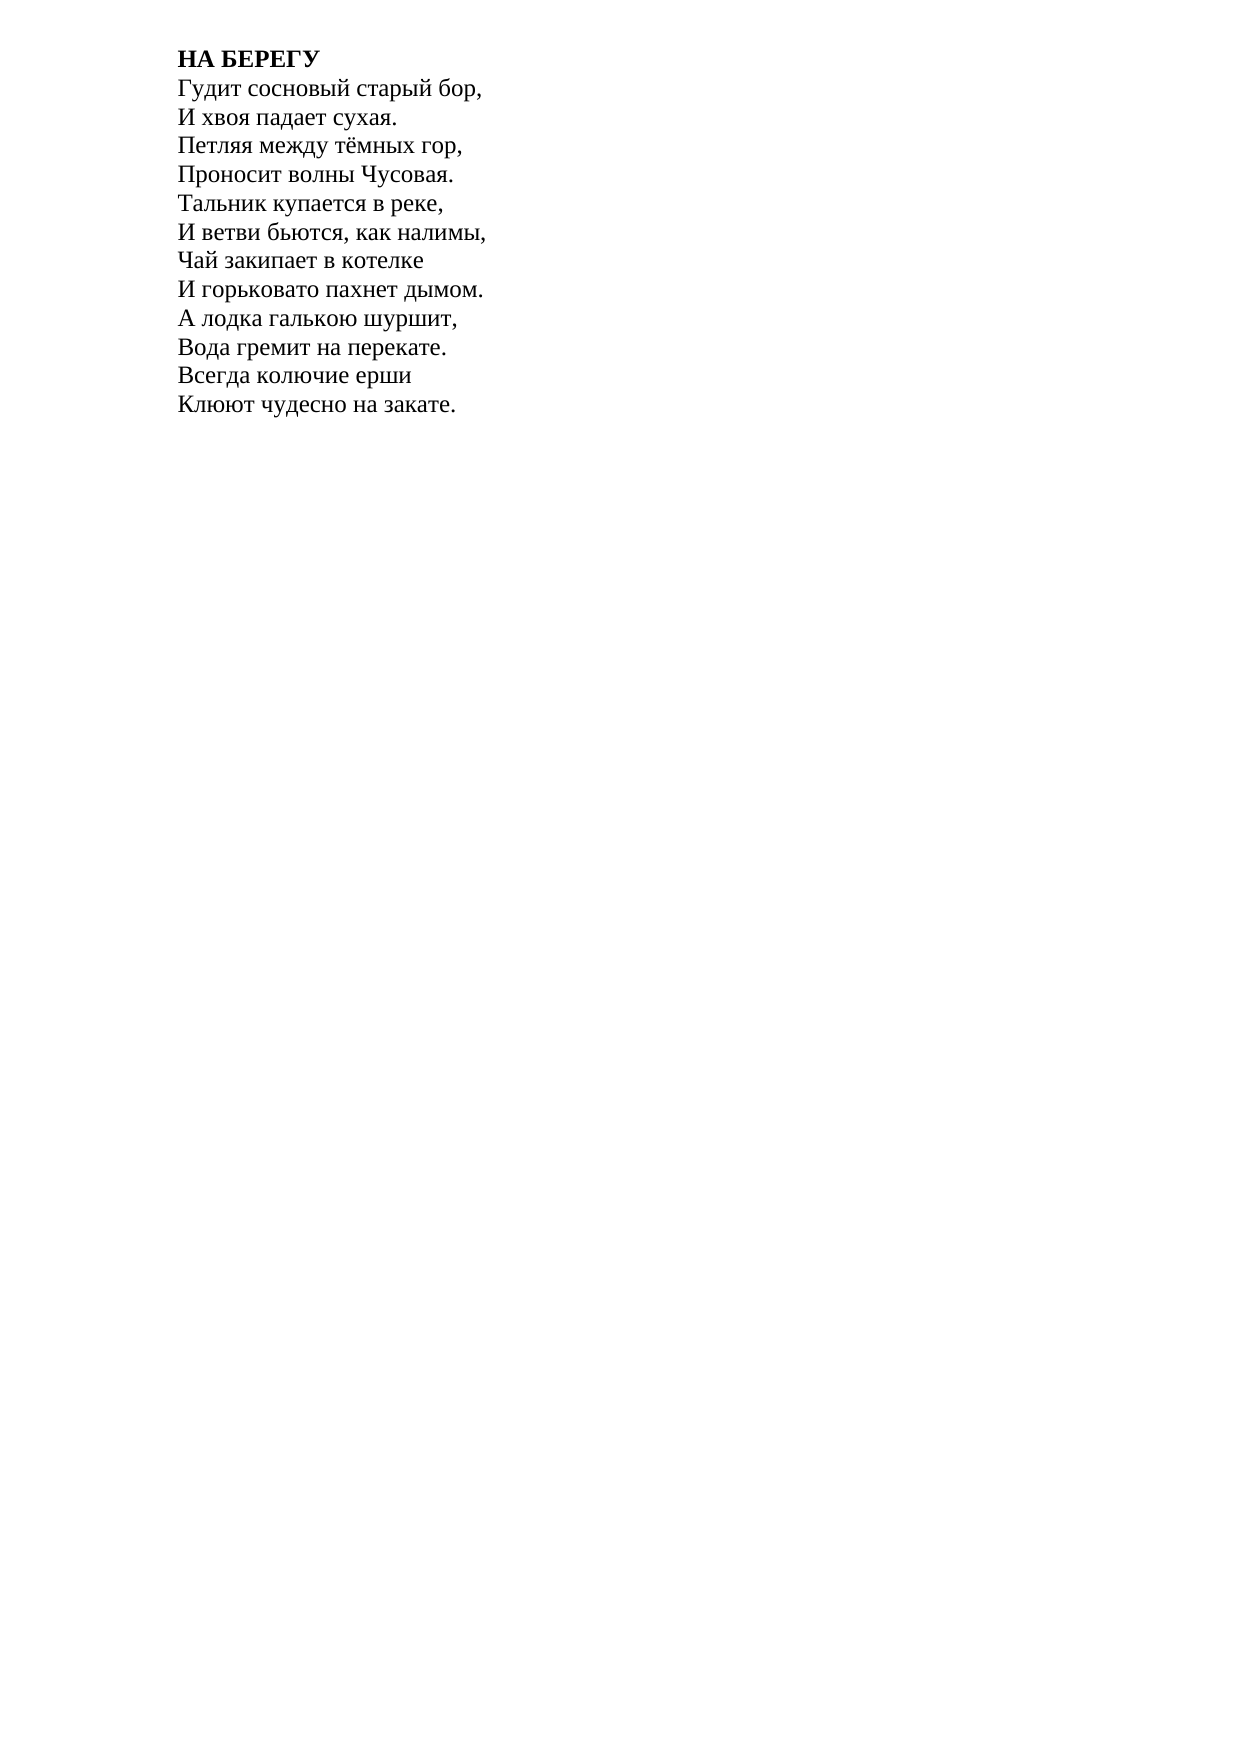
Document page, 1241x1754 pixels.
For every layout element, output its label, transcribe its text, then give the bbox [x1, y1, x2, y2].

text И ветви бьются, как налимы, [177, 217, 1152, 246]
text Петляя между тёмных гор, [177, 131, 1152, 159]
text И хвоя падает сухая. [177, 102, 1152, 131]
text Чай закипает в котелке [177, 246, 1152, 274]
text Вода гремит на перекате. [177, 332, 1152, 361]
text Клюют чудесно на закате. [177, 389, 1152, 418]
text Всегда колючие ерши [177, 361, 1152, 389]
text Тальник купается в реке, [177, 188, 1152, 217]
text И горьковато пахнет дымом. [177, 274, 1152, 303]
text А лодка галькою шуршит, [177, 303, 1152, 332]
text Проносит волны Чусовая. [177, 159, 1152, 188]
subtitle НА БЕРЕГУ [177, 44, 1152, 73]
text Гудит сосновый старый бор, [177, 73, 1152, 102]
